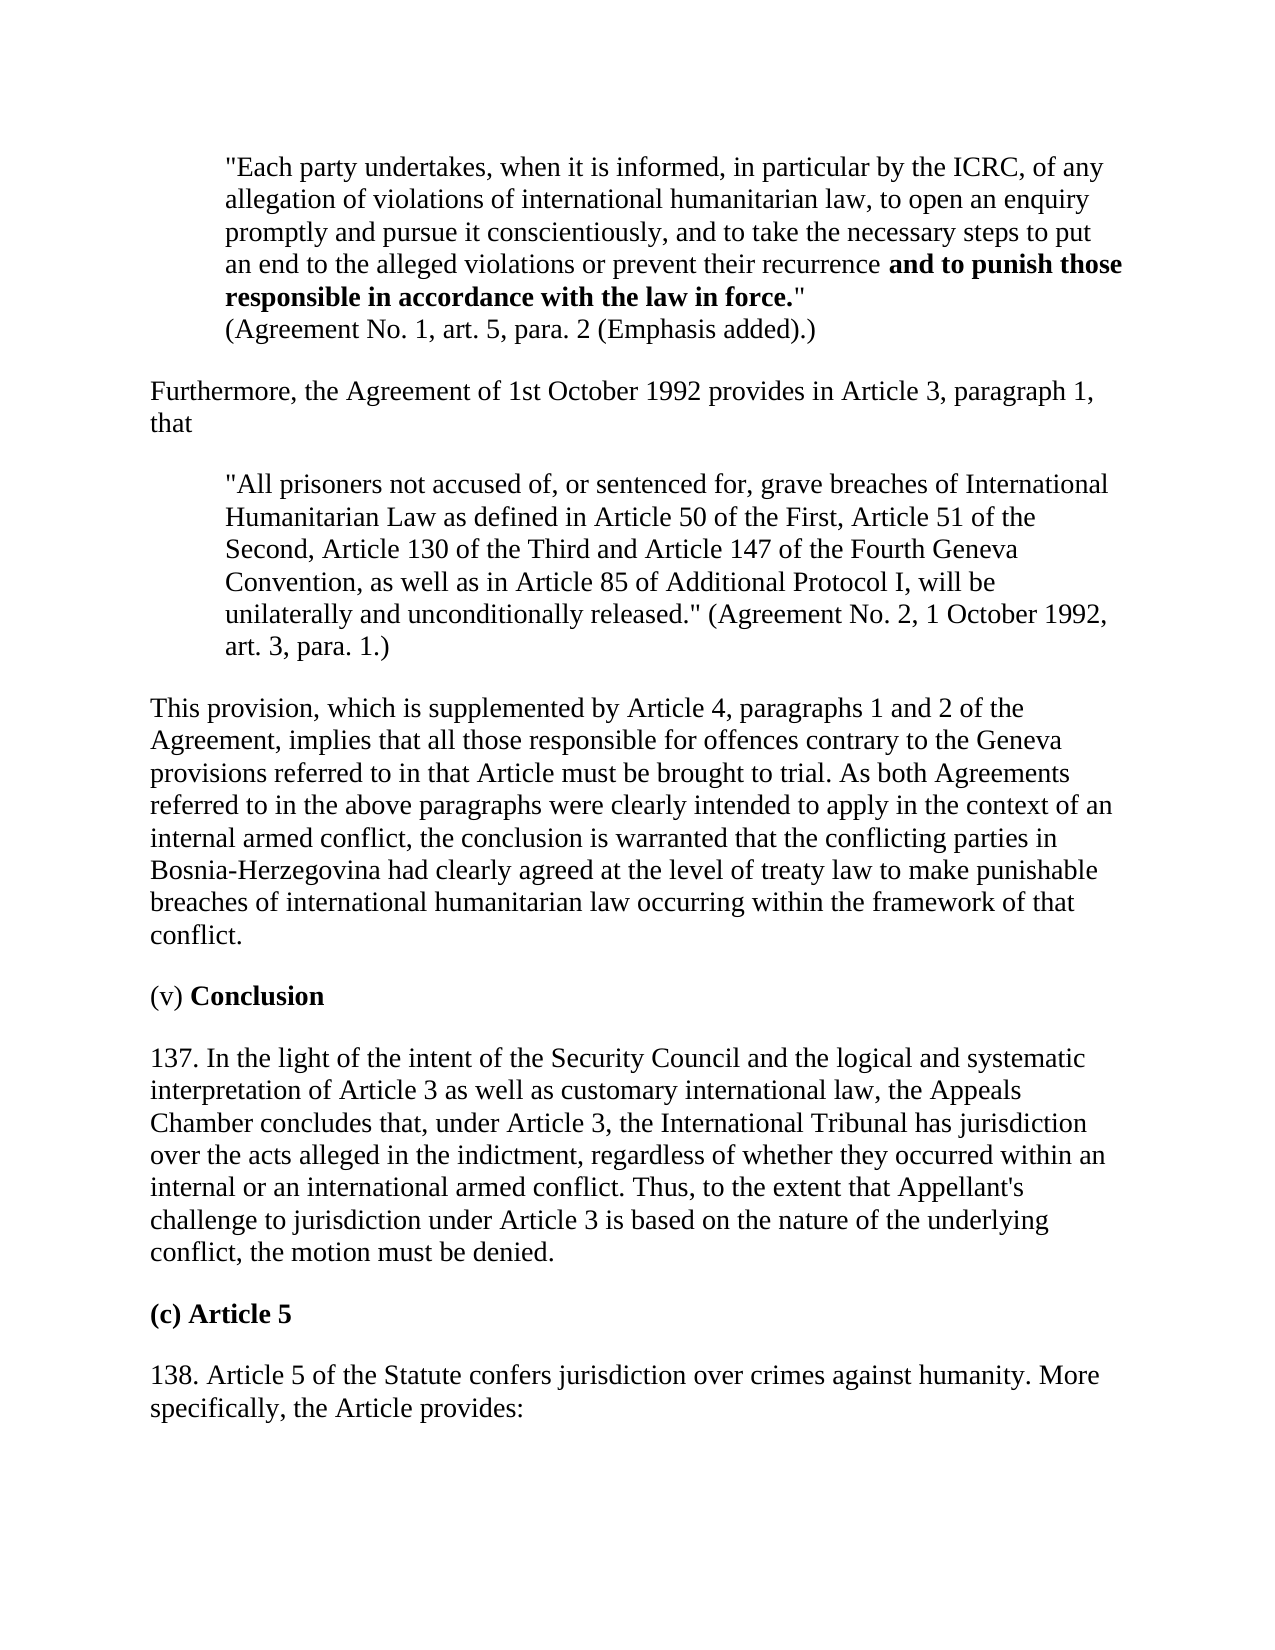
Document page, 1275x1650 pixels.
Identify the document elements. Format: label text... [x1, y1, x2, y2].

text Furthermore, the Agreement of 1st October 1992 provides in Article 3, paragraph 1, that [150, 373, 1125, 438]
text "Each party undertakes, when it is informed, in particular by the ICRC, of any allegation of violations of international humanitarian law, to open an enquiry promptly and pursue it conscientiously, and to take the necessary steps to put an end to the alleged violations or prevent their recurrence and to punish those responsible in accordance with the law in force." (Agreement No. 1, art. 5, para. 2 (Emphasis added).) [225, 150, 1125, 344]
text 138. Article 5 of the Statute confers jurisdiction over crimes against humanity. More specifically, the Article provides: [150, 1358, 1125, 1423]
text (c) Article 5 [150, 1297, 1125, 1329]
text This provision, which is supplemented by Article 4, paragraphs 1 and 2 of the Agreement, implies that all those responsible for offences contrary to the Geneva provisions referred to in that Article must be brought to trial. As both Agreements referred to in the above paragraphs were clearly intended to apply in the context of an internal armed conflict, the conclusion is warranted that the conflicting parties in Bosnia-Herzegovina had clearly agreed at the level of treaty law to make punishable breaches of international humanitarian law occurring within the framework of that conflict. [150, 691, 1125, 950]
text "All prisoners not accused of, or sentenced for, grave breaches of International Humanitarian Law as defined in Article 50 of the First, Article 51 of the Second, Article 130 of the Third and Article 147 of the Fourth Geneva Convention, as well as in Article 85 of Additional Protocol I, will be unilaterally and unconditionally released." (Agreement No. 2, 1 October 1992, art. 3, para. 1.) [225, 467, 1125, 662]
text 137. In the light of the intent of the Security Council and the logical and systematic interpretation of Article 3 as well as customary international law, the Appeals Chamber concludes that, under Article 3, the International Tribunal has jurisdiction over the acts alleged in the indictment, regardless of whether they occurred within an internal or an international armed conflict. Thus, to the extent that Appellant's challenge to jurisdiction under Article 3 is based on the nature of the underlying conflict, the motion must be denied. [150, 1041, 1125, 1268]
text (v) Conclusion [150, 979, 1125, 1012]
